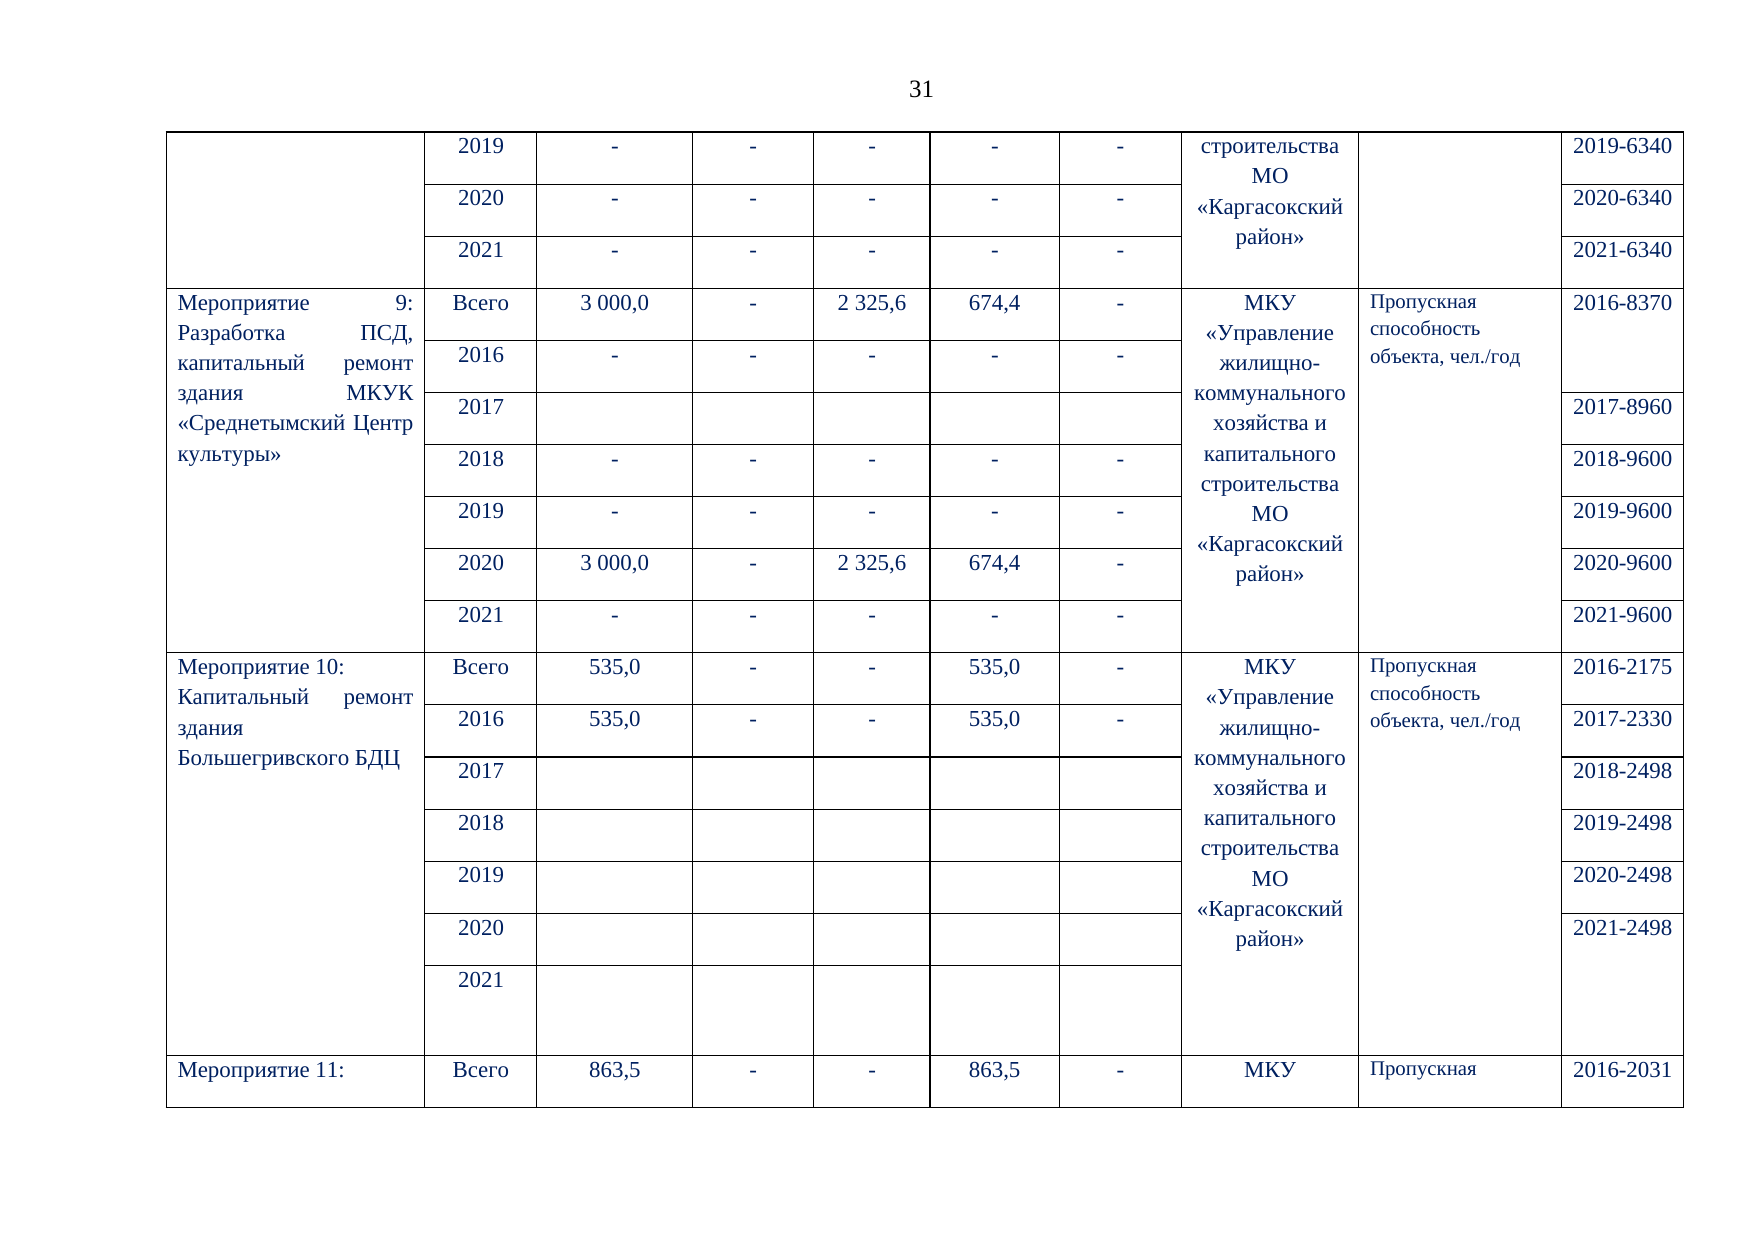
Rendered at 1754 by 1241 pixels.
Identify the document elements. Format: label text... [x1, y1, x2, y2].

table_cell - [693, 445, 813, 496]
table_cell 2019 [425, 862, 536, 913]
table_cell [537, 862, 692, 913]
table_cell 2018-9600 [1562, 445, 1683, 496]
table_cell - [1060, 1056, 1181, 1107]
table_cell МКУ «Управление жилищно-коммунального хозяйства и капитального строительства МО «Каргасокский район» [1182, 289, 1358, 652]
table_cell - [931, 237, 1059, 288]
table_cell - [814, 497, 929, 548]
table_cell 2 325,6 [814, 549, 929, 600]
table_cell - [814, 185, 929, 236]
table_cell - [537, 497, 692, 548]
table_cell [537, 393, 692, 444]
table_cell Мероприятие 11: Капитальный ремонт здания Бондарского БДЦ [167, 1056, 424, 1107]
table_cell 2020 [425, 185, 536, 236]
table_cell МКУ «Управление жилищно-коммунального хозяйства и капитального строительства МО «Каргасокский район» [1182, 1056, 1358, 1107]
table_cell - [1060, 185, 1181, 236]
table_cell 2016-2175 [1562, 653, 1683, 704]
table_cell [693, 810, 813, 861]
table_cell [693, 862, 813, 913]
table_cell - [693, 549, 813, 600]
table_cell 535,0 [931, 653, 1059, 704]
table_cell 863,5 [537, 1056, 692, 1107]
table_cell Всего [425, 1056, 536, 1107]
table_cell [931, 966, 1059, 1055]
table_cell 2020-6340 [1562, 185, 1683, 236]
table_cell - [693, 1056, 813, 1107]
table_cell - [537, 185, 692, 236]
table_cell [814, 862, 929, 913]
table_cell 2021-2498 [1562, 914, 1683, 1055]
table_cell 2021-9600 [1562, 601, 1683, 652]
table_cell - [814, 237, 929, 288]
table_cell 2016 [425, 341, 536, 392]
table_cell 2021 [425, 601, 536, 652]
table_cell [693, 966, 813, 1055]
table_cell 2020 [425, 914, 536, 965]
table_cell 674,4 [931, 289, 1059, 340]
table_cell [1060, 966, 1181, 1055]
table_cell 2016 [425, 705, 536, 756]
table_cell [1060, 810, 1181, 861]
table_cell [931, 810, 1059, 861]
table_cell 2019 [425, 133, 536, 183]
table_cell - [693, 497, 813, 548]
table_cell 2019-2498 [1562, 810, 1683, 861]
table_cell - [1060, 237, 1181, 288]
table_cell 535,0 [931, 705, 1059, 756]
table_cell - [1060, 549, 1181, 600]
table_cell [693, 914, 813, 965]
table_cell - [693, 289, 813, 340]
table_cell - [1060, 445, 1181, 496]
table_cell - [814, 133, 929, 183]
table_cell - [1060, 289, 1181, 340]
table_cell - [1060, 601, 1181, 652]
table_cell - [1060, 341, 1181, 392]
table_cell [931, 914, 1059, 965]
table_cell 3 000,0 [537, 289, 692, 340]
table_cell - [814, 1056, 929, 1107]
table_cell - [814, 601, 929, 652]
table_cell - [693, 237, 813, 288]
table_cell - [693, 601, 813, 652]
table_cell - [1060, 653, 1181, 704]
table_cell Всего [425, 289, 536, 340]
table_cell [1060, 914, 1181, 965]
table_cell - [814, 341, 929, 392]
table_cell - [931, 185, 1059, 236]
table_cell [814, 758, 929, 808]
table_cell 2019 [425, 497, 536, 548]
table_cell МКУ «Управление жилищно-коммунального хозяйства и капитального строительства МО «Каргасокский район» [1182, 653, 1358, 1055]
table_cell [1060, 393, 1181, 444]
table_cell - [1060, 133, 1181, 183]
table_cell - [1060, 497, 1181, 548]
table_cell - [693, 341, 813, 392]
table_cell Мероприятие 10: Капитальный ремонт здания Большегривского БДЦ [167, 653, 424, 1055]
table_cell [693, 758, 813, 808]
table_cell 2019-6340 [1562, 133, 1683, 183]
table_cell 674,4 [931, 549, 1059, 600]
table_cell 2021 [425, 966, 536, 1055]
table_cell [814, 914, 929, 965]
table_cell - [931, 497, 1059, 548]
table_cell 2016-2031 [1562, 1056, 1683, 1107]
table_cell 3 000,0 [537, 549, 692, 600]
table_cell - [693, 705, 813, 756]
table_cell - [931, 133, 1059, 183]
table_cell - [1060, 705, 1181, 756]
table_cell 2017-8960 [1562, 393, 1683, 444]
table_cell 2019-9600 [1562, 497, 1683, 548]
table_cell [537, 758, 692, 808]
table_cell 2 325,6 [814, 289, 929, 340]
table_cell 2018-2498 [1562, 758, 1683, 808]
table_cell Мероприятие 9: Разработка ПСД, капитальный ремонт здания МКУК «Среднетымский Центр культуры» [167, 289, 424, 652]
table_cell - [693, 653, 813, 704]
table_cell Пропускная способность объекта, чел./год [1359, 653, 1561, 1055]
table_cell 2020-9600 [1562, 549, 1683, 600]
table_cell 2020 [425, 549, 536, 600]
table_cell 2021 [425, 237, 536, 288]
table_cell 2021-6340 [1562, 237, 1683, 288]
table_cell - [537, 133, 692, 183]
table_cell Пропускная способность объекта, чел./год [1359, 289, 1561, 652]
table_cell - [537, 445, 692, 496]
table_cell [693, 393, 813, 444]
table_cell 2017 [425, 758, 536, 808]
table_cell - [931, 445, 1059, 496]
table_cell - [931, 341, 1059, 392]
table_cell - [537, 601, 692, 652]
table_cell [1060, 758, 1181, 808]
table_cell [814, 393, 929, 444]
table_cell 2018 [425, 445, 536, 496]
table_cell - [814, 445, 929, 496]
table_cell [1060, 862, 1181, 913]
table_cell [814, 810, 929, 861]
table_cell - [814, 653, 929, 704]
table_cell [537, 810, 692, 861]
table_cell 535,0 [537, 705, 692, 756]
table_cell - [693, 185, 813, 236]
table_cell [931, 758, 1059, 808]
table_cell [814, 966, 929, 1055]
table_cell - [931, 601, 1059, 652]
table_cell [931, 393, 1059, 444]
table_cell 2017-2330 [1562, 705, 1683, 756]
table_cell [537, 914, 692, 965]
table_cell 2018 [425, 810, 536, 861]
table_cell [931, 862, 1059, 913]
table_cell Пропускная способность объекта, чел./год [1359, 1056, 1561, 1107]
table_cell 2017 [425, 393, 536, 444]
table_cell 863,5 [931, 1056, 1059, 1107]
table_cell [537, 966, 692, 1055]
table_cell - [693, 133, 813, 183]
table_cell 535,0 [537, 653, 692, 704]
table_cell - [814, 705, 929, 756]
table_cell 2020-2498 [1562, 862, 1683, 913]
table_cell - [537, 341, 692, 392]
table_cell Всего [425, 653, 536, 704]
table_cell 2016-8370 [1562, 289, 1683, 392]
table_cell - [537, 237, 692, 288]
